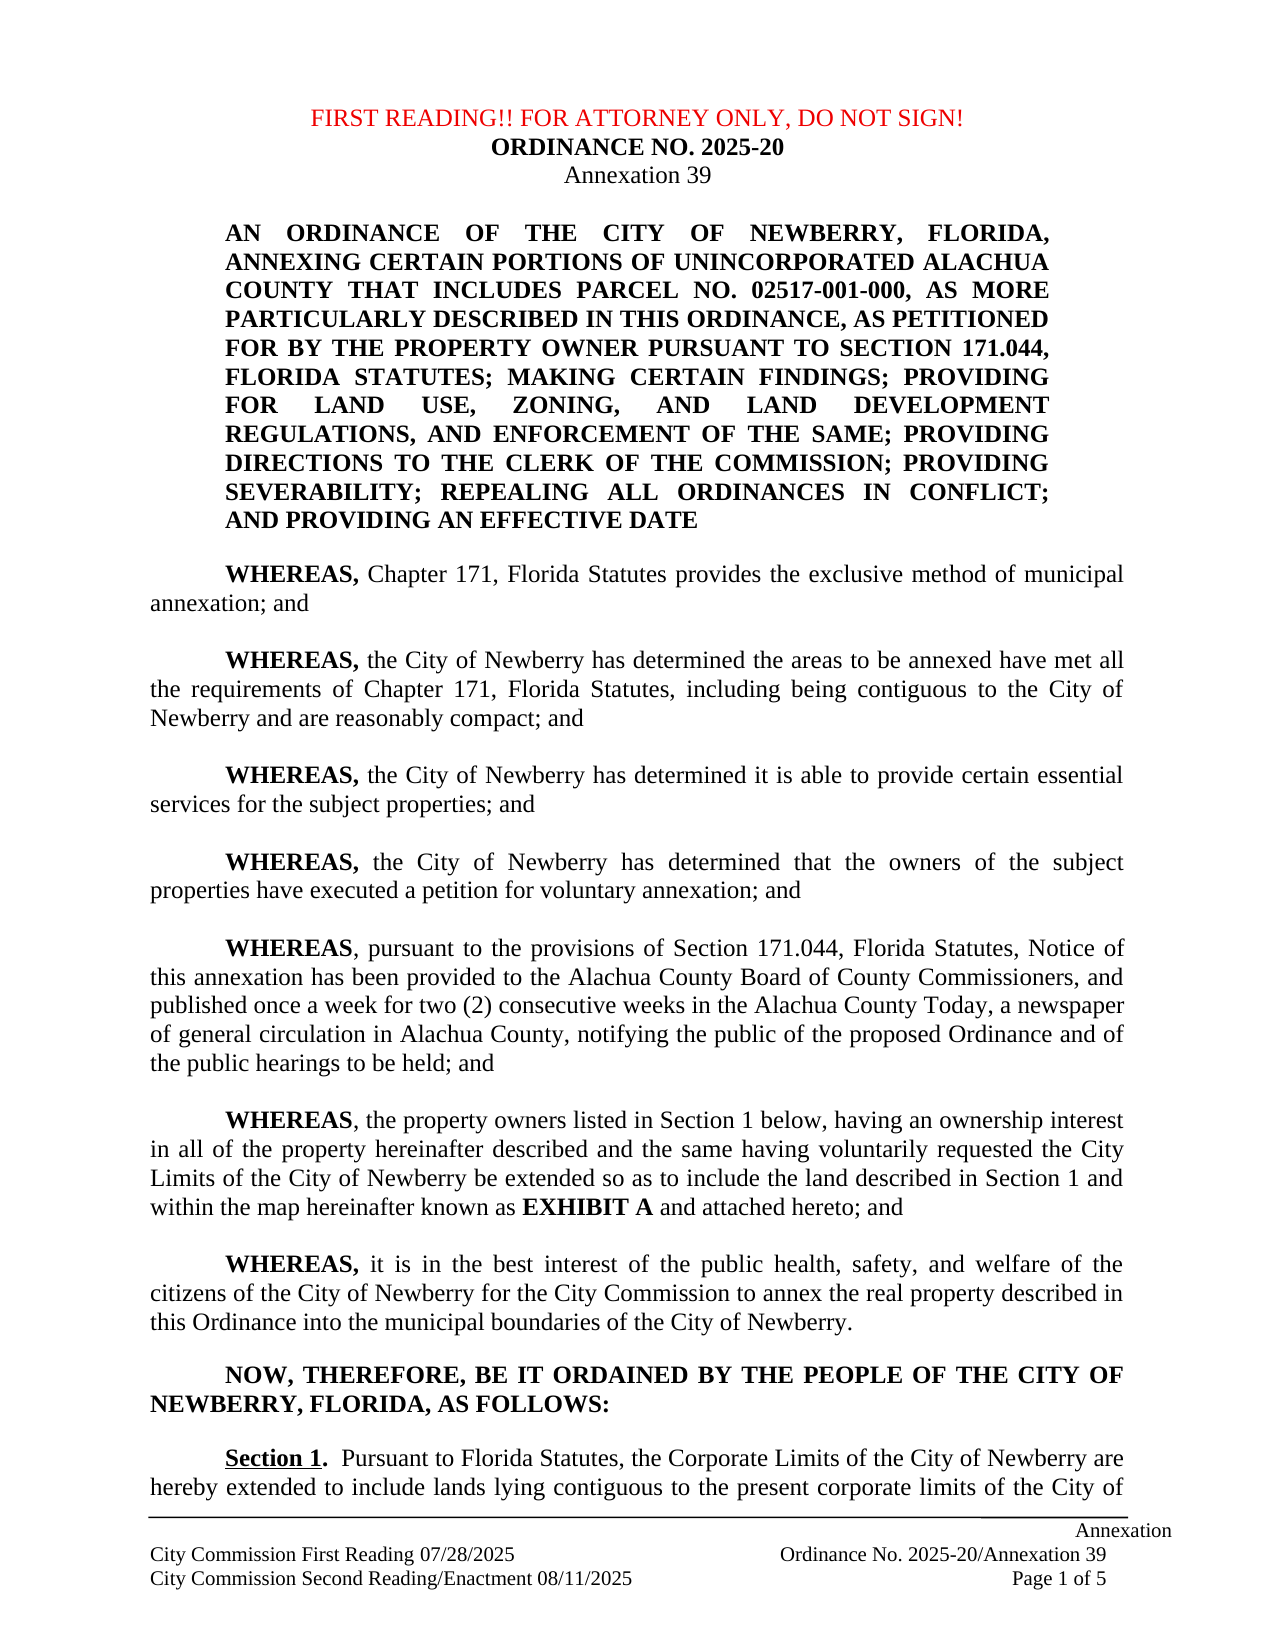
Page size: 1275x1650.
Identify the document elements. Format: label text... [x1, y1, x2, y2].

text FIRST READING!! FOR ATTORNEY ONLY, DO NOT SIGN! [150, 103, 1125, 132]
text WHEREAS, Chapter 171, Florida Statutes provides the exclusive method of municipal annexation; and [150, 559, 1125, 617]
text NOW, THEREFORE, BE IT ORDAINED BY THE PEOPLE OF THE CITY OF NEWBERRY, FLORIDA, AS FOLLOWS: [150, 1361, 1125, 1418]
text WHEREAS, the property owners listed in Section 1 below, having an ownership interest in all of the property hereinafter described and the same having voluntarily requested the City Limits of the City of Newberry be extended so as to include the land described in Section 1 and within the map hereinafter known as EXHIBIT A and attached hereto; and [150, 1106, 1125, 1221]
text ORDINANCE NO. 2025-20 [150, 132, 1125, 161]
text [150, 1443, 1125, 1501]
text WHEREAS, the City of Newberry has determined that the owners of the subject properties have executed a petition for voluntary annexation; and [150, 847, 1125, 904]
text WHEREAS, it is in the best interest of the public health, safety, and welfare of the citizens of the City of Newberry for the City Commission to annex the real property described in this Ordinance into the municipal boundaries of the City of Newberry. [150, 1249, 1125, 1336]
text Annexation 39 [150, 161, 1125, 189]
text WHEREAS, the City of Newberry has determined the areas to be annexed have met all the requirements of Chapter 171, Florida Statutes, including being contiguous to the City of Newberry and are reasonably compact; and [150, 646, 1125, 732]
text WHEREAS, the City of Newberry has determined it is able to provide certain essential services for the subject properties; and [150, 761, 1125, 818]
text AN ORDINANCE OF THE CITY OF NEWBERRY, FLORIDA, ANNEXING CERTAIN PORTIONS OF UNINCORPORATED ALACHUA COUNTY THAT INCLUDES PARCEL NO. 02517-001-000, AS MORE PARTICULARLY DESCRIBED IN THIS ORDINANCE, AS PETITIONED FOR BY THE PROPERTY OWNER PURSUANT TO SECTION 171.044, FLORIDA STATUTES; MAKING CERTAIN FINDINGS; PROVIDING FOR LAND USE, ZONING, AND LAND DEVELOPMENT REGULATIONS, AND ENFORCEMENT OF THE SAME; PROVIDING DIRECTIONS TO THE CLERK OF THE COMMISSION; PROVIDING SEVERABILITY; REPEALING ALL ORDINANCES IN CONFLICT; AND PROVIDING AN EFFECTIVE DATE [225, 218, 1050, 534]
text WHEREAS, pursuant to the provisions of Section 171.044, Florida Statutes, Notice of this annexation has been provided to the Alachua County Board of County Commissioners, and published once a week for two (2) consecutive weeks in the Alachua County Today, a newspaper of general circulation in Alachua County, notifying the public of the proposed Ordinance and of the public hearings to be held; and [150, 933, 1125, 1077]
